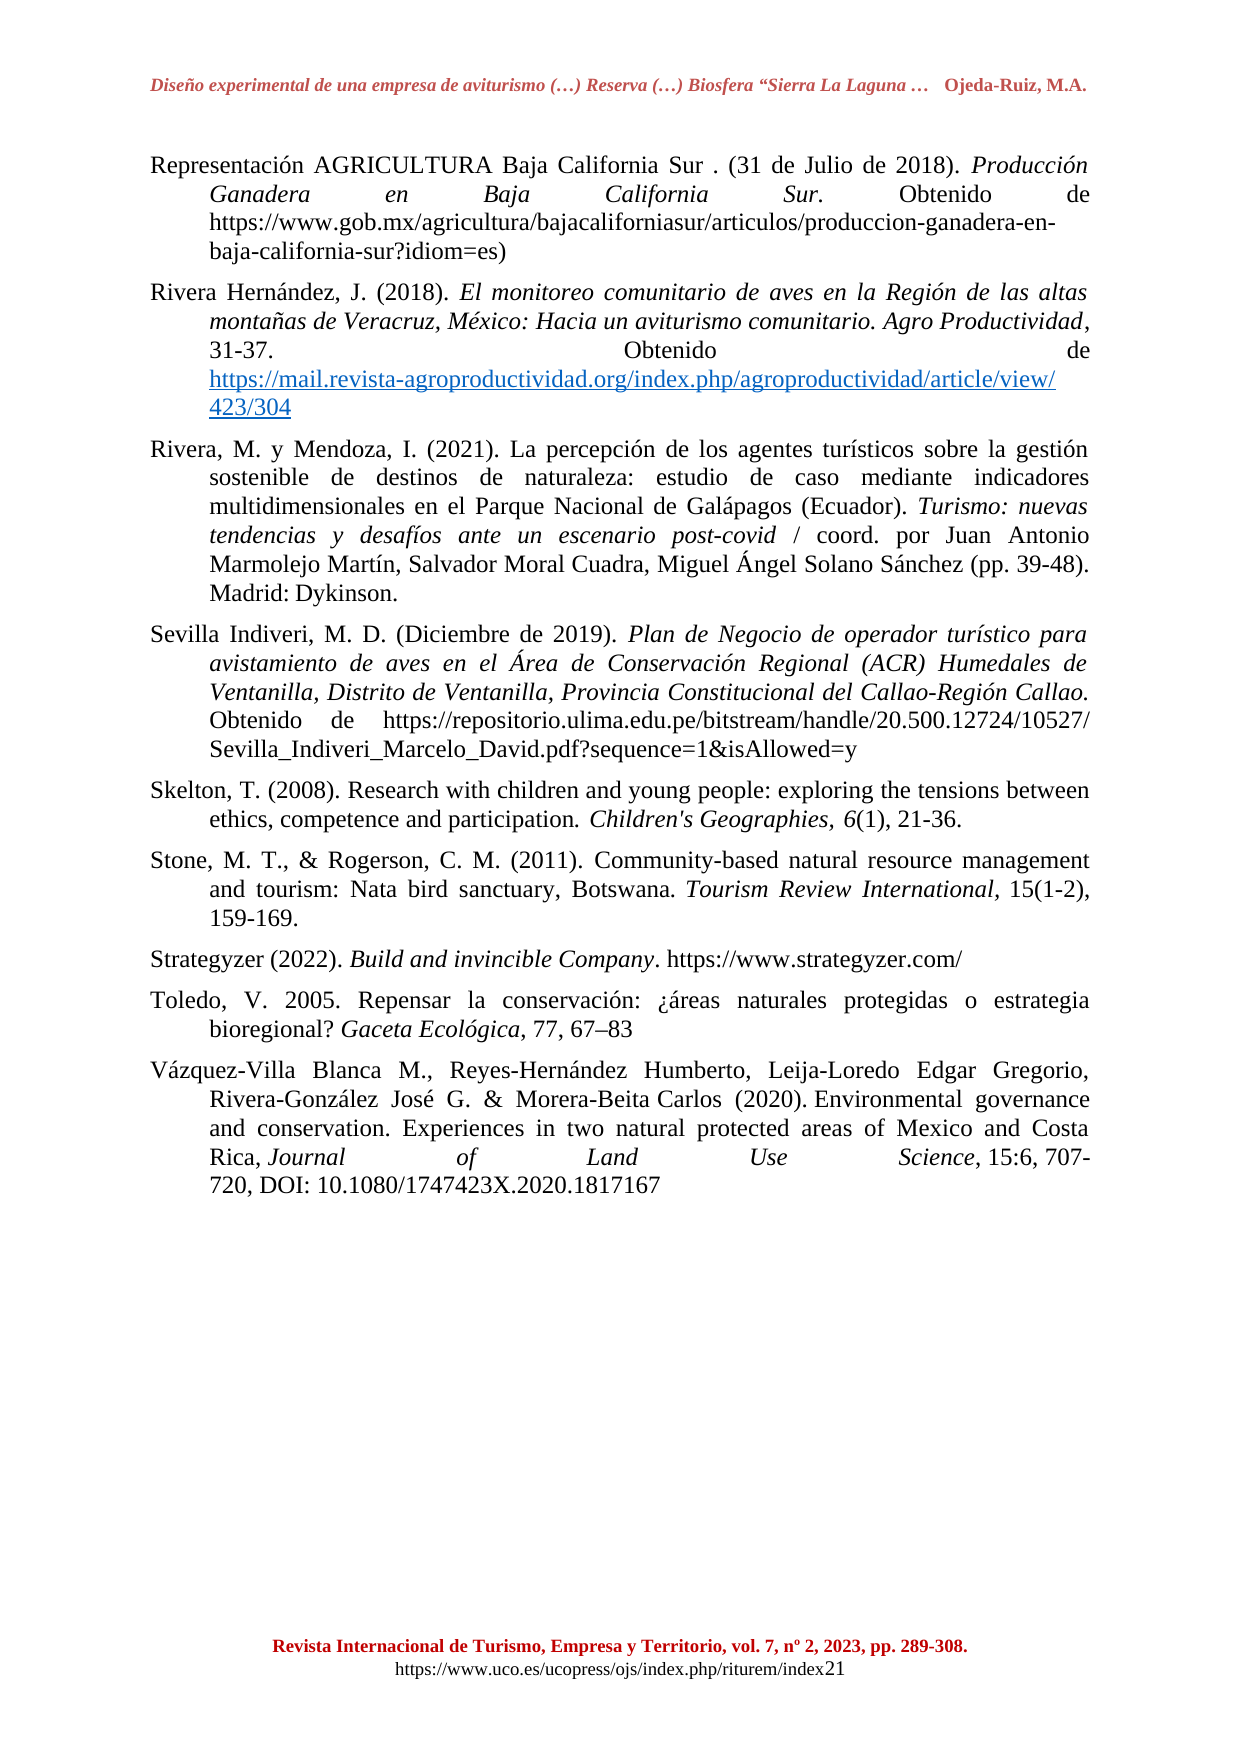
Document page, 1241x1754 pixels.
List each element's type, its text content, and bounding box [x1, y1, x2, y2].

text Sevilla Indiveri, M. D. (Diciembre de 2019). Plan de Negocio de operador turístico para avistamiento de aves en el Área de Conservación Regional (ACR) Humedales de Ventanilla, Distrito de Ventanilla, Provincia Constitucional del Callao-Región Callao. Obtenido de https://repositorio.ulima.edu.pe/bitstream/handle/20.500.12724/10527/Sevilla_Indiveri_Marcelo_David.pdf?sequence=1&isAllowed=y [150, 619, 1090, 763]
text Stone, M. T., & Rogerson, C. M. (2011). Community-based natural resource management and tourism: Nata bird sanctuary, Botswana. Tourism Review International, 15(1-2), 159-169. [150, 846, 1090, 932]
text Rivera, M. y Mendoza, I. (2021). La percepción de los agentes turísticos sobre la gestión sostenible de destinos de naturaleza: estudio de caso mediante indicadores multidimensionales en el Parque Nacional de Galápagos (Ecuador). Turismo: nuevas tendencias y desafíos ante un escenario post-covid / coord. por Juan Antonio Marmolejo Martín, Salvador Moral Cuadra, Miguel Ángel Solano Sánchez (pp. 39-48). Madrid: Dykinson. [150, 434, 1090, 607]
text Toledo, V. 2005. Repensar la conservación: ¿áreas naturales protegidas o estrategia bioregional? Gaceta Ecológica, 77, 67–83 [150, 986, 1090, 1043]
text Representación AGRICULTURA Baja California Sur . (31 de Julio de 2018). Producción Ganadera en Baja California Sur. Obtenido de https://www.gob.mx/agricultura/bajacaliforniasur/articulos/produccion-ganadera-en-baja-california-sur?idiom=es) [150, 150, 1090, 265]
text Rivera Hernández, J. (2018). El monitoreo comunitario de aves en la Región de las altas montañas de Veracruz, México: Hacia un aviturismo comunitario. Agro Productividad, 31-37. Obtenido de https://mail.revista-agroproductividad.org/index.php/agroproductividad/article/view/423/304 [150, 277, 1090, 421]
text Skelton, T. (2008). Research with children and young people: exploring the tensions between ethics, competence and participation. Children's Geographies, 6(1), 21-36. [150, 776, 1090, 833]
text Vázquez-Villa Blanca M., Reyes-Hernández Humberto, Leija-Loredo Edgar Gregorio, Rivera-González José G. & Morera-Beita Carlos (2020). Environmental governance and conservation. Experiences in two natural protected areas of Mexico and Costa Rica, Journal of Land Use Science, 15:6, 707-720, DOI: 10.1080/1747423X.2020.1817167 [150, 1056, 1090, 1199]
text Strategyzer (2022). Build and invincible Company. https://www.strategyzer.com/ [150, 944, 1090, 973]
